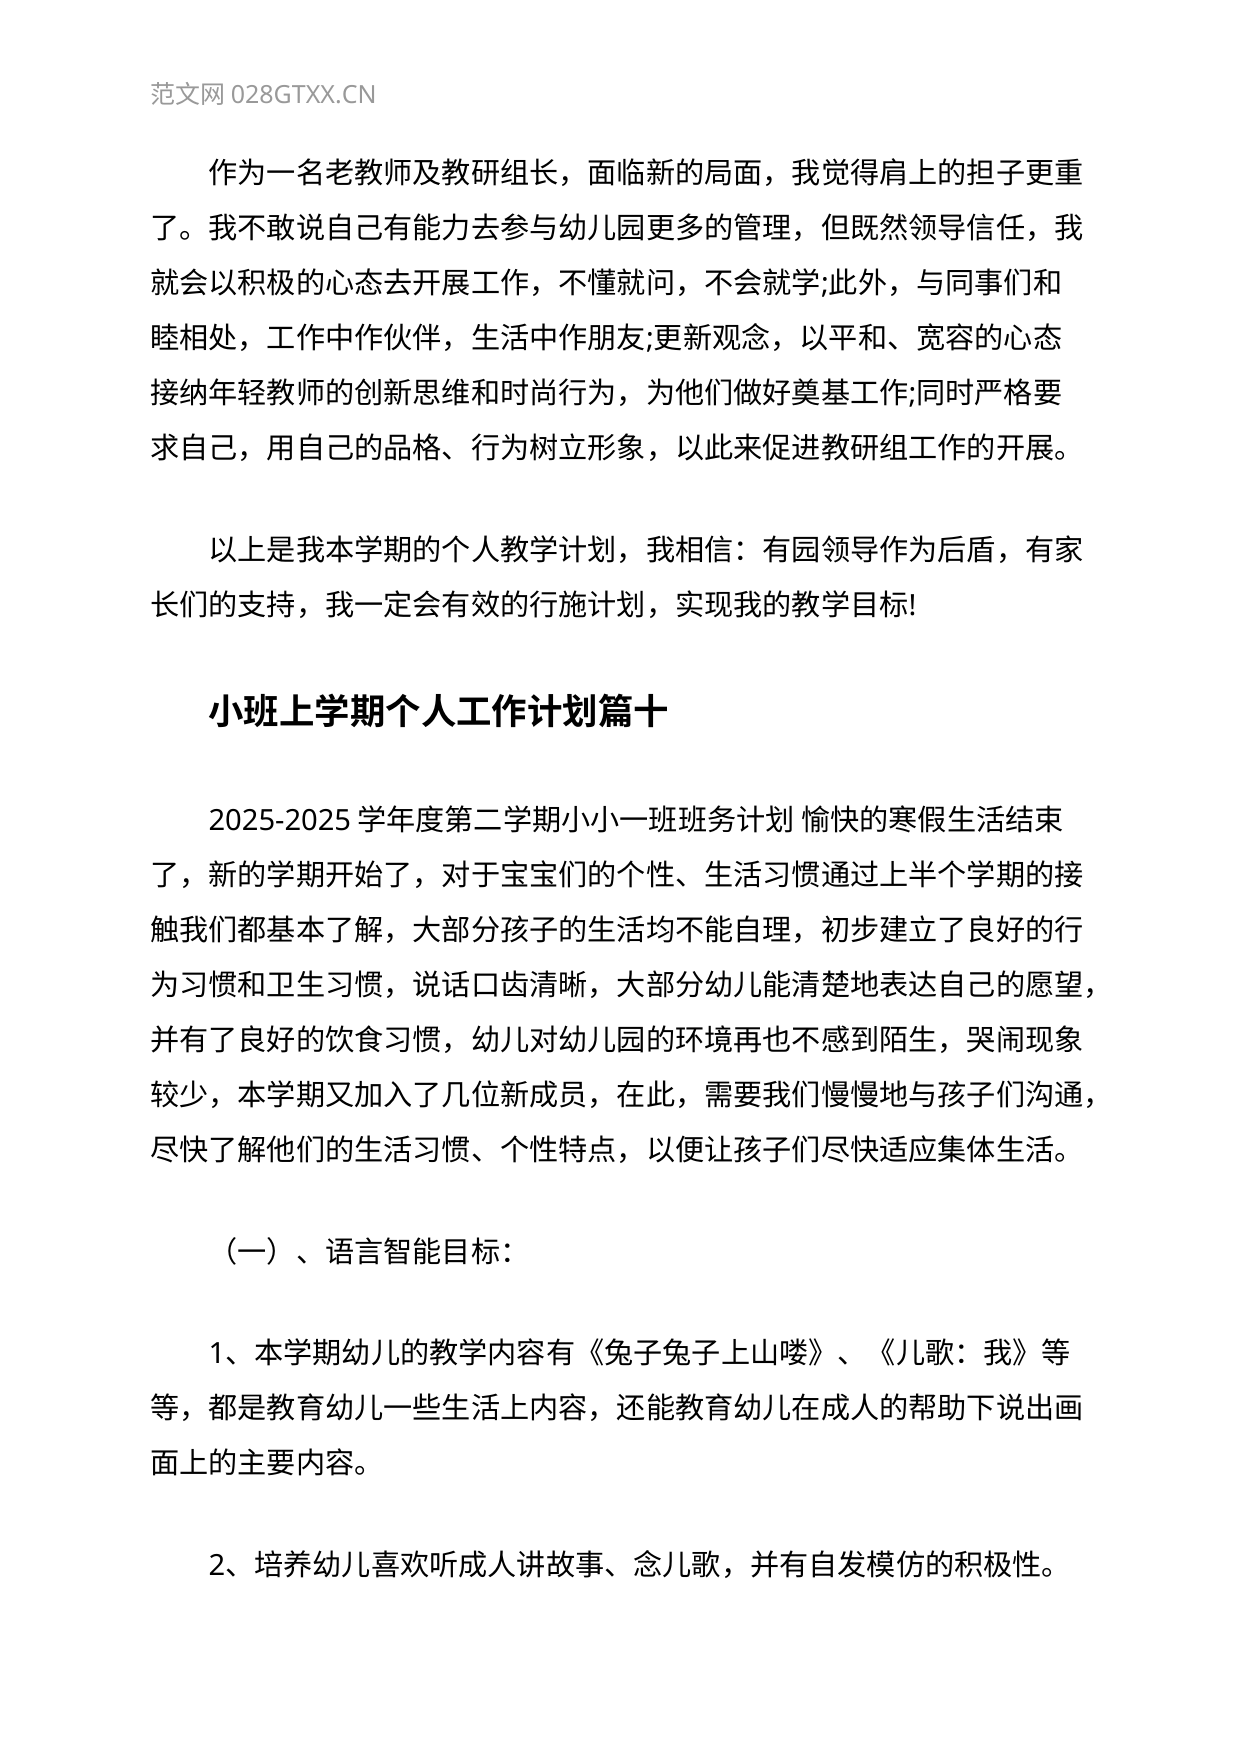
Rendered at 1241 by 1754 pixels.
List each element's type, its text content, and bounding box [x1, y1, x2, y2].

text 作为一名老教师及教研组长，面临新的局面，我觉得肩上的担子更重了。我不敢说自己有能力去参与幼儿园更多的管理，但既然领导信任，我就会以积极的心态去开展工作，不懂就问，不会就学;此外，与同事们和睦相处，工作中作伙伴，生活中作朋友;更新观念，以平和、宽容的心态接纳年轻教师的创新思维和时尚行为，为他们做好奠基工作;同时严格要求自己，用自己的品格、行为树立形象，以此来促进教研组工作的开展。 [150, 150, 1090, 467]
text 以上是我本学期的个人教学计划，我相信：有园领导作为后盾，有家长们的支持，我一定会有效的行施计划，实现我的教学目标! [150, 527, 1090, 624]
text 1、本学期幼儿的教学内容有《兔子兔子上山喽》、《儿歌：我》等等，都是教育幼儿一些生活上内容，还能教育幼儿在成人的帮助下说出画面上的主要内容。 [150, 1330, 1090, 1482]
text 2025-2025学年度第二学期小小一班班务计划 愉快的寒假生活结束了，新的学期开始了，对于宝宝们的个性、生活习惯通过上半个学期的接触我们都基本了解，大部分孩子的生活均不能自理，初步建立了良好的行为习惯和卫生习惯，说话口齿清晰，大部分幼儿能清楚地表达自己的愿望，并有了良好的饮食习惯，幼儿对幼儿园的环境再也不感到陌生，哭闹现象较少，本学期又加入了几位新成员，在此，需要我们慢慢地与孩子们沟通，尽快了解他们的生活习惯、个性特点，以便让孩子们尽快适应集体生活。 [150, 797, 1090, 1169]
text 2、培养幼儿喜欢听成人讲故事、念儿歌，并有自发模仿的积极性。 [150, 1542, 1090, 1584]
text 小班上学期个人工作计划篇十 [150, 683, 1090, 735]
text （一）、语言智能目标： [150, 1228, 1090, 1270]
